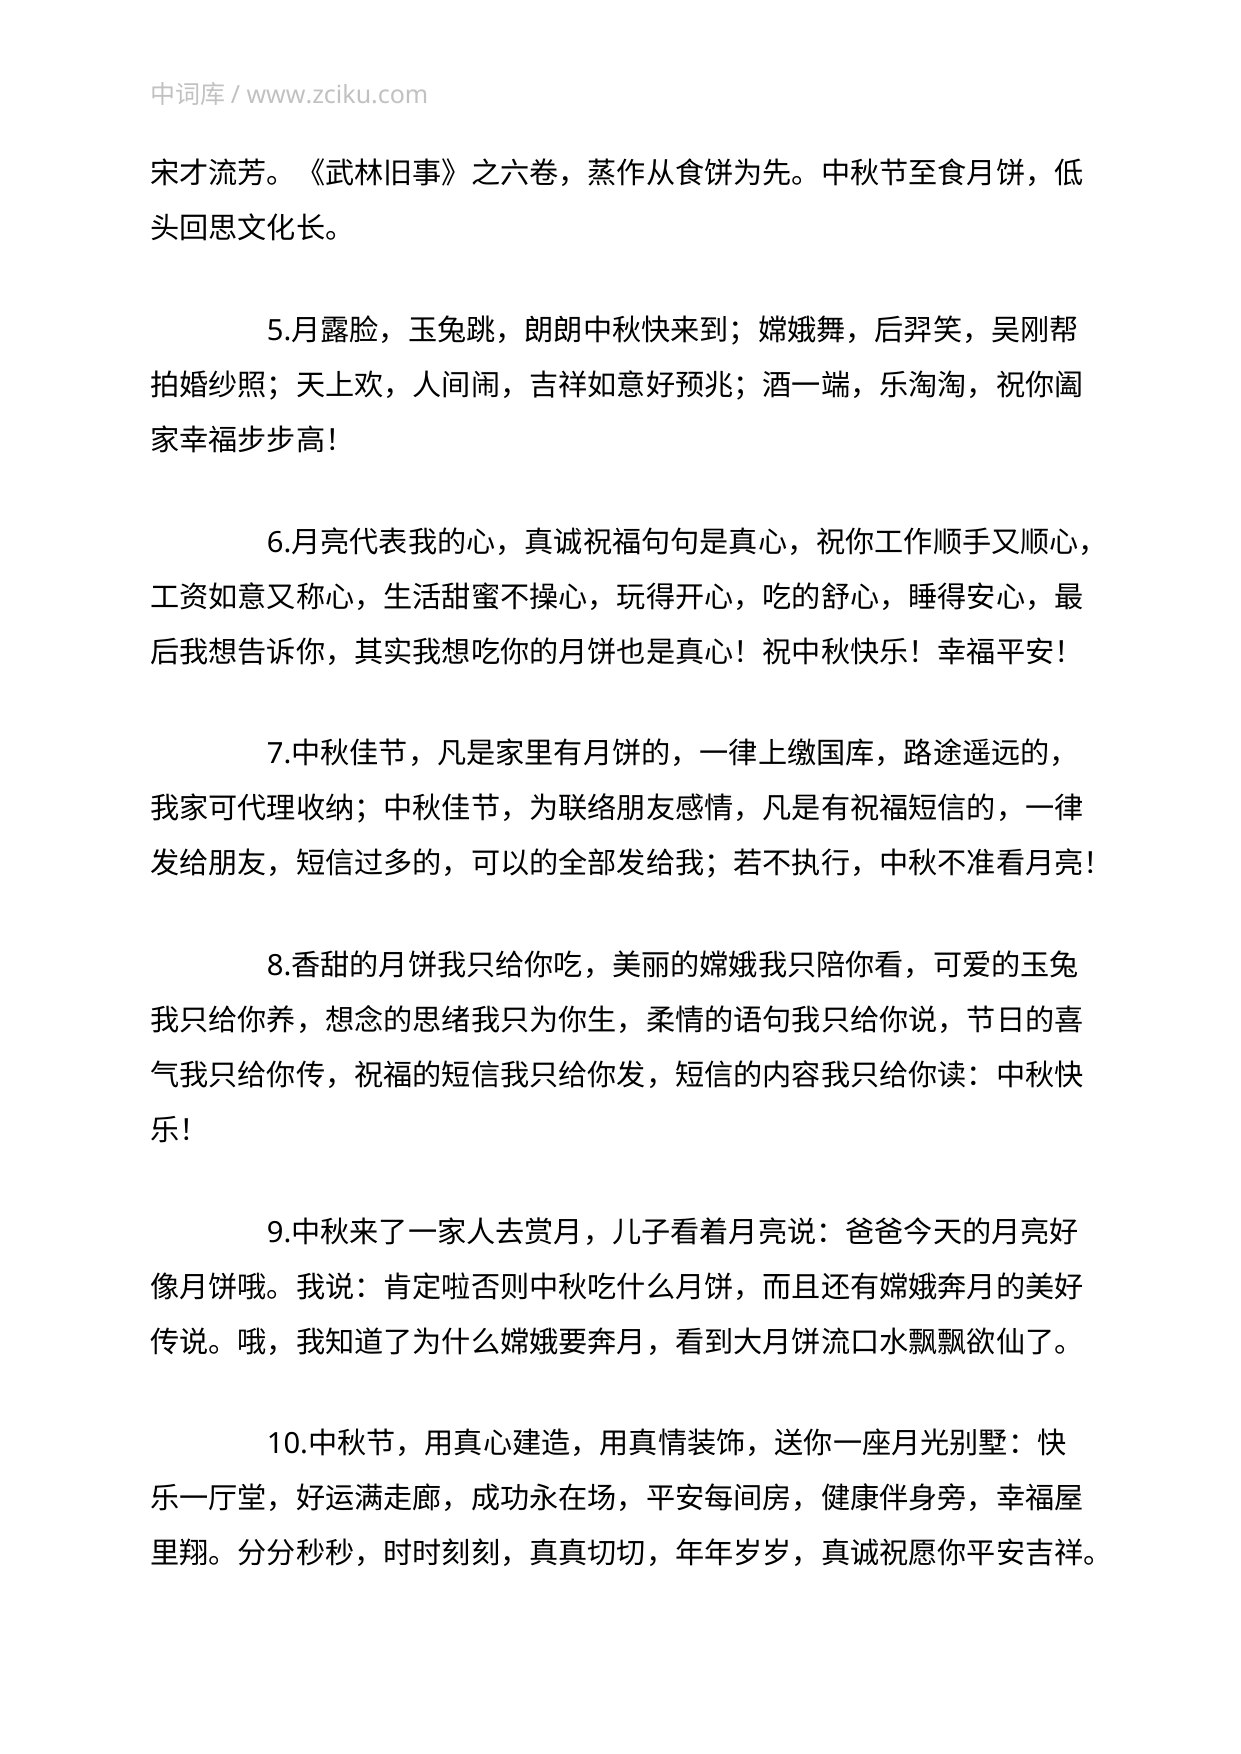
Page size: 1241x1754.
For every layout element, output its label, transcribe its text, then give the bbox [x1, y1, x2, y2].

text 5.月露脸，玉兔跳，朗朗中秋快来到；嫦娥舞，后羿笑，吴刚帮拍婚纱照；天上欢，人间闹，吉祥如意好预兆；酒一端，乐淘淘，祝你阖家幸福步步高！ [150, 307, 1090, 459]
text 10.中秋节，用真心建造，用真情装饰，送你一座月光别墅：快乐一厅堂，好运满走廊，成功永在场，平安每间房，健康伴身旁，幸福屋里翔。分分秒秒，时时刻刻，真真切切，年年岁岁，真诚祝愿你平安吉祥。 [150, 1420, 1090, 1572]
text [150, 150, 1090, 247]
text 6.月亮代表我的心，真诚祝福句句是真心，祝你工作顺手又顺心，工资如意又称心，生活甜蜜不操心，玩得开心，吃的舒心，睡得安心，最后我想告诉你，其实我想吃你的月饼也是真心！祝中秋快乐！幸福平安！ [150, 518, 1090, 671]
text 8.香甜的月饼我只给你吃，美丽的嫦娥我只陪你看，可爱的玉兔我只给你养，想念的思绪我只为你生，柔情的语句我只给你说，节日的喜气我只给你传，祝福的短信我只给你发，短信的内容我只给你读：中秋快乐！ [150, 942, 1090, 1149]
text 9.中秋来了一家人去赏月，儿子看着月亮说：爸爸今天的月亮好像月饼哦。我说：肯定啦否则中秋吃什么月饼，而且还有嫦娥奔月的美好传说。哦，我知道了为什么嫦娥要奔月，看到大月饼流口水飘飘欲仙了。 [150, 1208, 1090, 1360]
text 7.中秋佳节，凡是家里有月饼的，一律上缴国库，路途遥远的，我家可代理收纳；中秋佳节，为联络朋友感情，凡是有祝福短信的，一律发给朋友，短信过多的，可以的全部发给我；若不执行，中秋不准看月亮！ [150, 730, 1090, 882]
